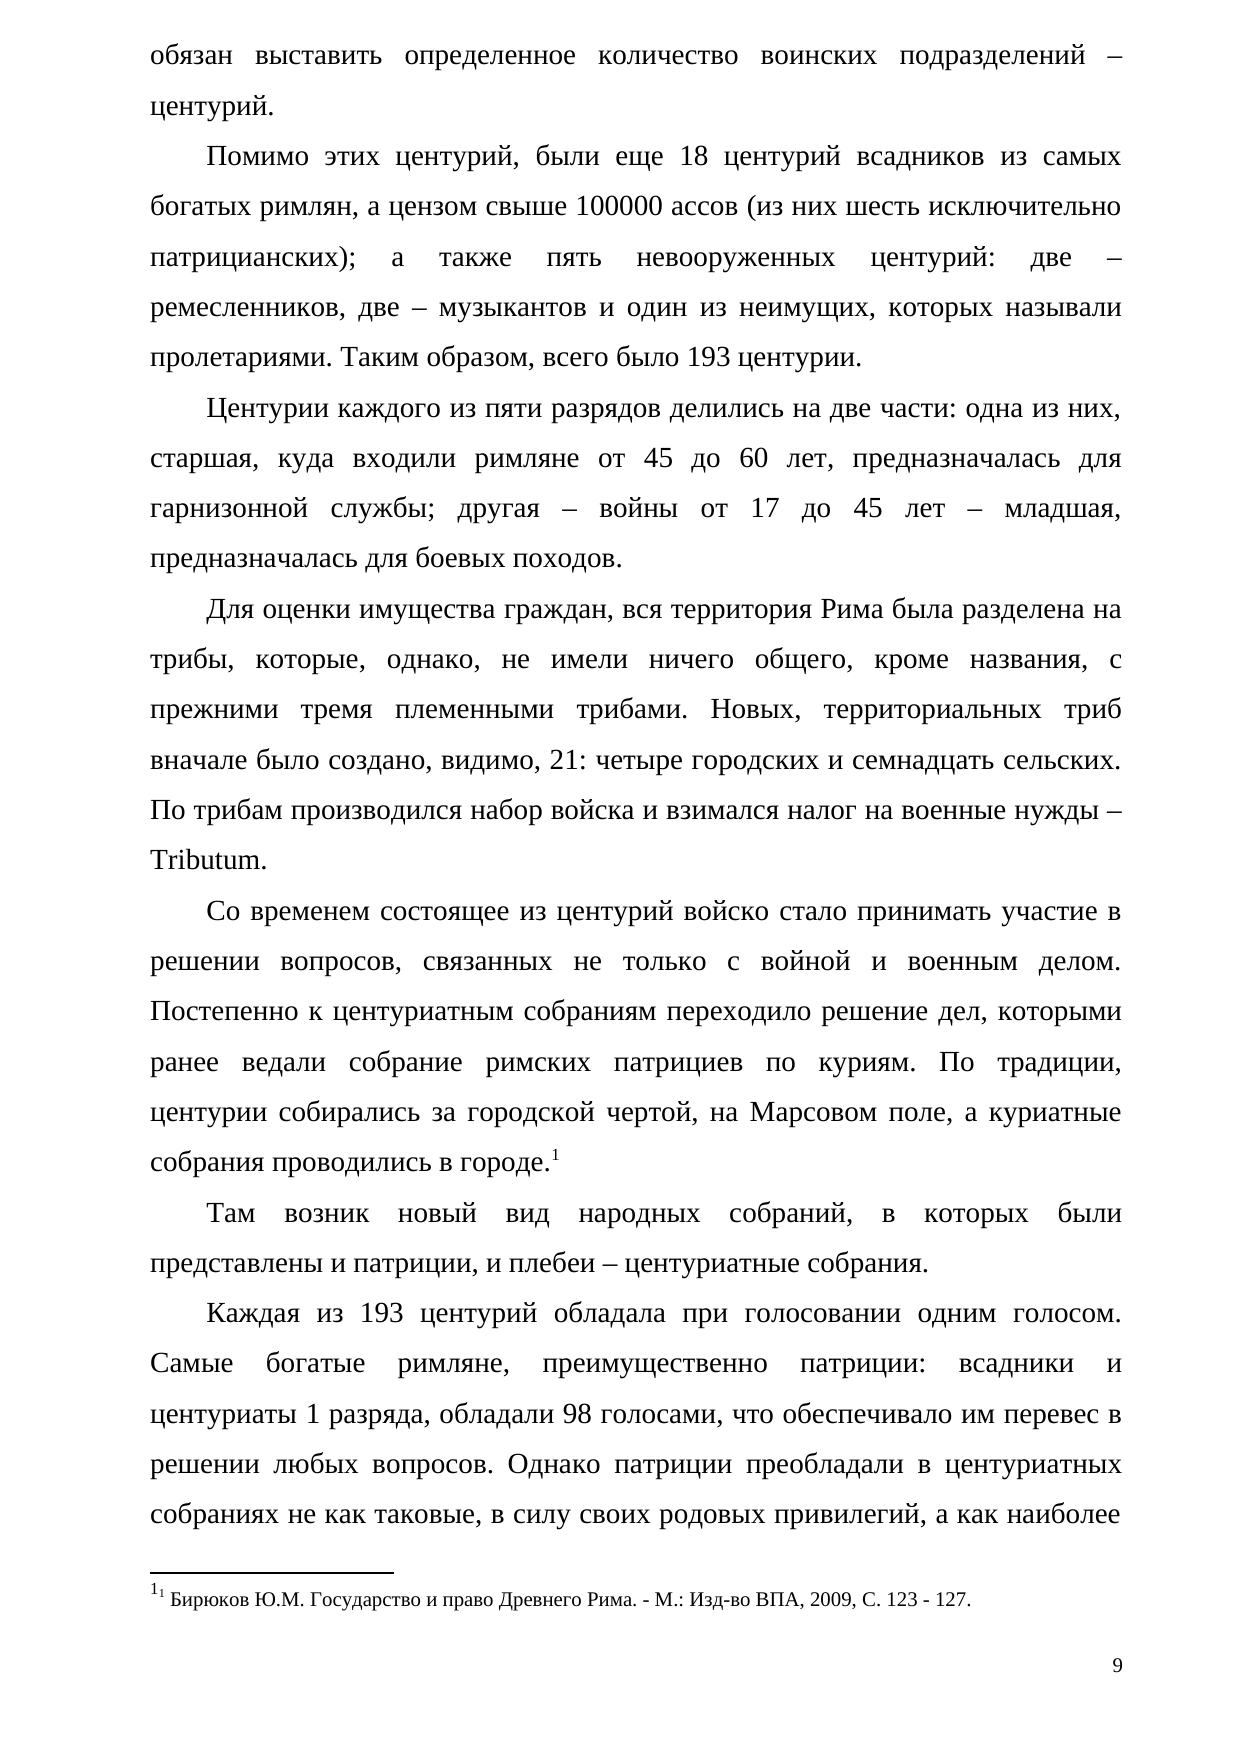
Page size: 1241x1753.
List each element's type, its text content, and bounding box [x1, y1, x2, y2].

text Со временем состоящее из центурий войско стало принимать участие в решении вопросов, связанных не только с войной и военным делом. Постепенно к центуриатным собраниям переходило решение дел, которыми ранее ведали собрание римских патрициев по куриям. По традиции, центурии собирались за городской чертой, на Марсовом поле, а куриатные собрания проводились в городе.1 [150, 893, 1123, 1178]
text Для оценки имущества граждан, вся территория Рима была разделена на трибы, которые, однако, не имели ничего общего, кроме названия, с прежними тремя племенными трибами. Новых, территориальных триб вначале было создано, видимо, 21: четыре городских и семнадцать сельских. По трибам производился набор войска и взимался налог на военные нужды – Tributum. [150, 591, 1123, 876]
text Помимо этих центурий, были еще 18 центурий всадников из самых богатых римлян, а цензом свыше 100000 ассов (из них шесть исключительно патрицианских); а также пять невооруженных центурий: две – ремесленников, две – музыкантов и один из неимущих, которых называли пролетариями. Таким образом, всего было 193 центурии. [150, 138, 1123, 373]
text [150, 37, 1123, 121]
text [150, 1295, 1123, 1530]
text Там возник новый вид народных собраний, в которых были представлены и патриции, и плебеи – центуриатные собрания. [150, 1195, 1123, 1278]
text Центурии каждого из пяти разрядов делились на две части: одна из них, старшая, куда входили римляне от 45 до 60 лет, предназначалась для гарнизонной службы; другая – войны от 17 до 45 лет – младшая, предназначалась для боевых походов. [150, 390, 1123, 574]
